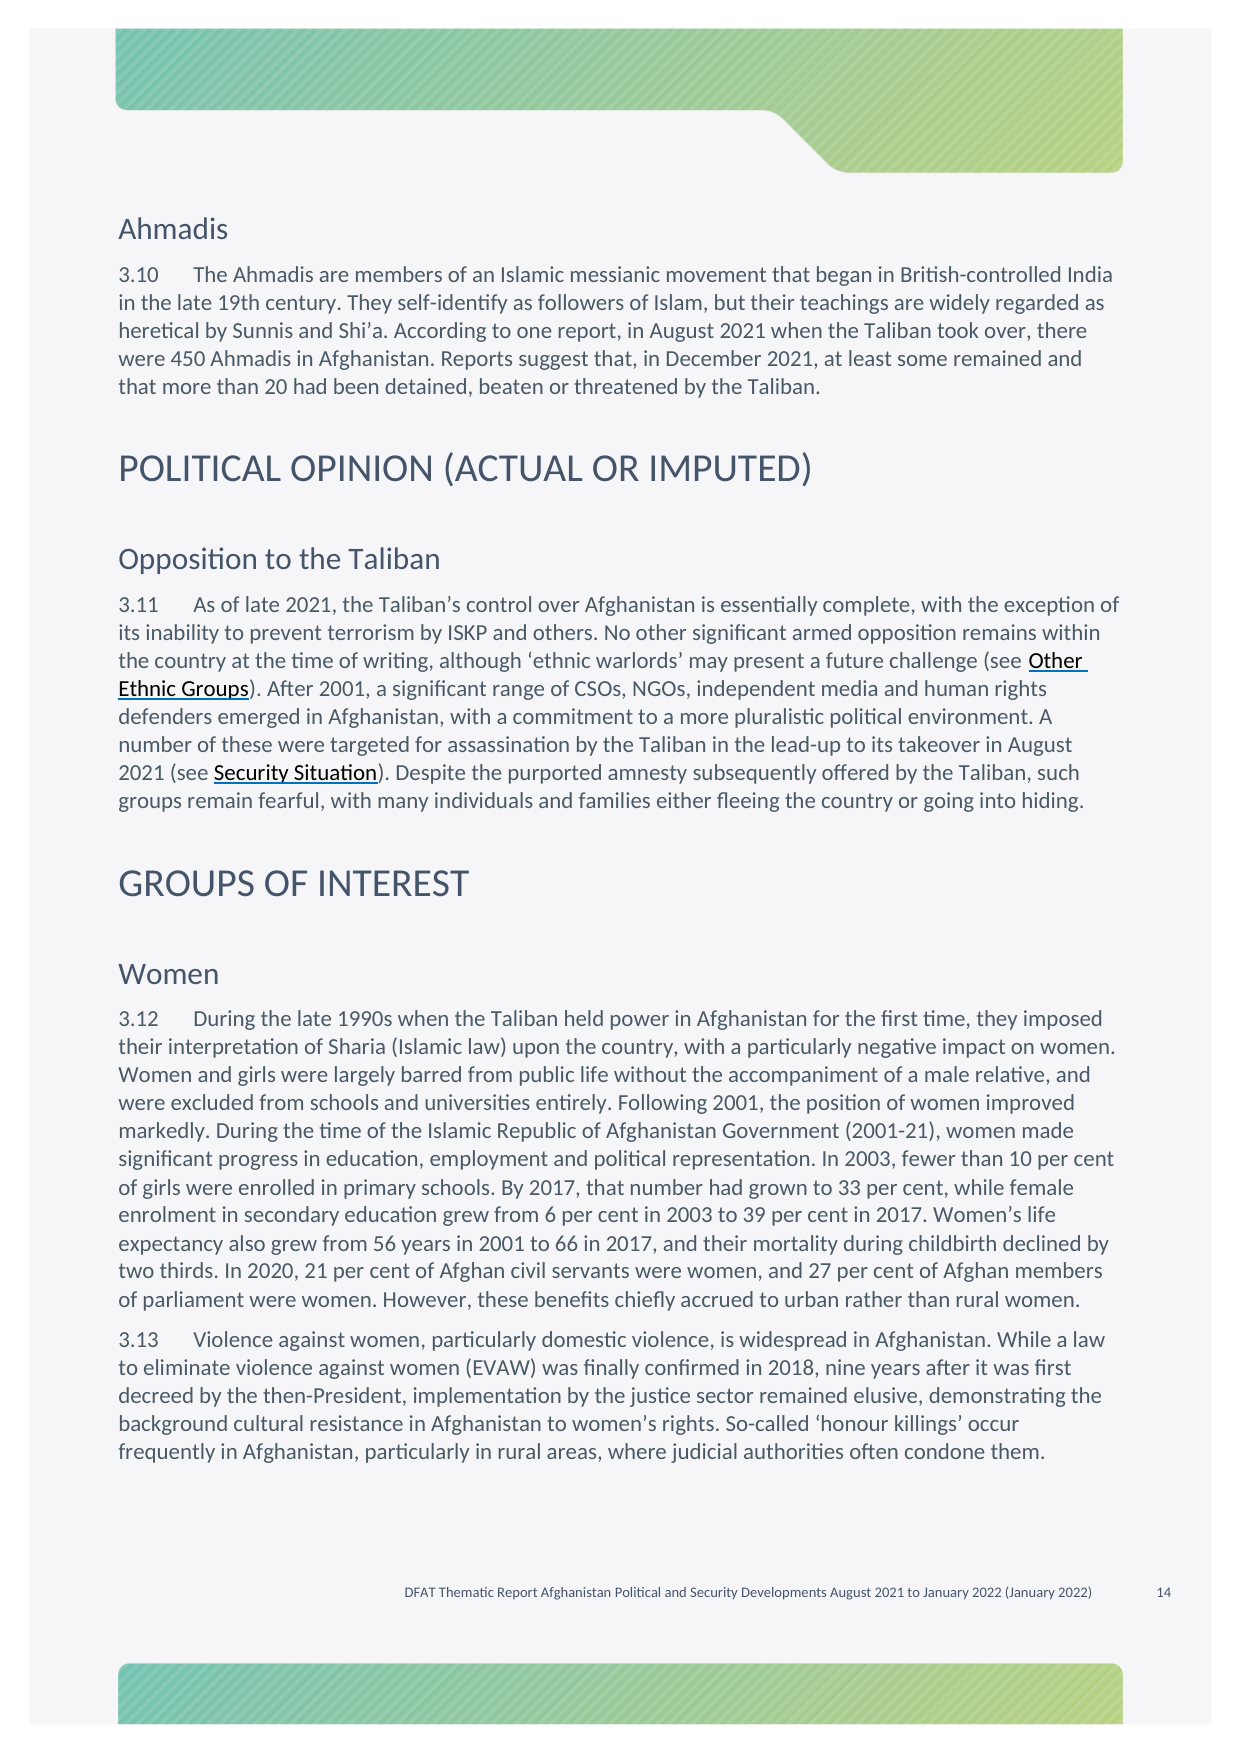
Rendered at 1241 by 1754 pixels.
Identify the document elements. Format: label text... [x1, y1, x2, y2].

subtitle Groups of Interest [118, 864, 1122, 904]
list As of late 2021, the Taliban’s control over Afghanistan is essentially complete, with the exception of its inability to prevent terrorism by ISKP and others. No other significant armed opposition remains within the country at the time of writing, although ‘ethnic warlords’ may present a future challenge (see Other Ethnic Groups). After 2001, a significant range of CSOs, NGOs, independent media and human rights defenders emerged in Afghanistan, with a commitment to a more pluralistic political environment. A number of these were targeted for assassination by the Taliban in the lead-up to its takeover in August 2021 (see Security Situation). Despite the purported amnesty subsequently offered by the Taliban, such groups remain fearful, with many individuals and families either fleeing the country or going into hiding. [118, 590, 1122, 814]
subtitle Opposition to the Taliban [118, 539, 1122, 578]
subtitle Ahmadis [118, 209, 1122, 247]
list During the late 1990s when the Taliban held power in Afghanistan for the first time, they imposed their interpretation of Sharia (Islamic law) upon the country, with a particularly negative impact on women. Women and girls were largely barred from public life without the accompaniment of a male relative, and were excluded from schools and universities entirely. Following 2001, the position of women improved markedly. During the time of the Islamic Republic of Afghanistan Government (2001-21), women made significant progress in education, employment and political representation. In 2003, fewer than 10 per cent of girls were enrolled in primary schools. By 2017, that number had grown to 33 per cent, while female enrolment in secondary education grew from 6 per cent in 2003 to 39 per cent in 2017. Women’s life expectancy also grew from 56 years in 2001 to 66 in 2017, and their mortality during childbirth declined by two thirds. In 2020, 21 per cent of Afghan civil servants were women, and 27 per cent of Afghan members of parliament were women. However, these benefits chiefly accrued to urban rather than rural women. [118, 1004, 1122, 1313]
picture [0, 0, 1241, 1754]
list Violence against women, particularly domestic violence, is widespread in Afghanistan. While a law to eliminate violence against women (EVAW) was finally confirmed in 2018, nine years after it was first decreed by the then-President, implementation by the justice sector remained elusive, demonstrating the background cultural resistance in Afghanistan to women’s rights. So-called ‘honour killings’ occur frequently in Afghanistan, particularly in rural areas, where judicial authorities often condone them. [118, 1325, 1122, 1465]
list The Ahmadis are members of an Islamic messianic movement that began in British-controlled India in the late 19th century. They self-identify as followers of Islam, but their teachings are widely regarded as heretical by Sunnis and Shi’a. According to one report, in August 2021 when the Taliban took over, there were 450 Ahmadis in Afghanistan. Reports suggest that, in December 2021, at least some remained and that more than 20 had been detained, beaten or threatened by the Taliban. [118, 260, 1122, 400]
subtitle Political Opinion (Actual or Imputed) [118, 450, 1122, 489]
subtitle Women [118, 954, 1122, 992]
